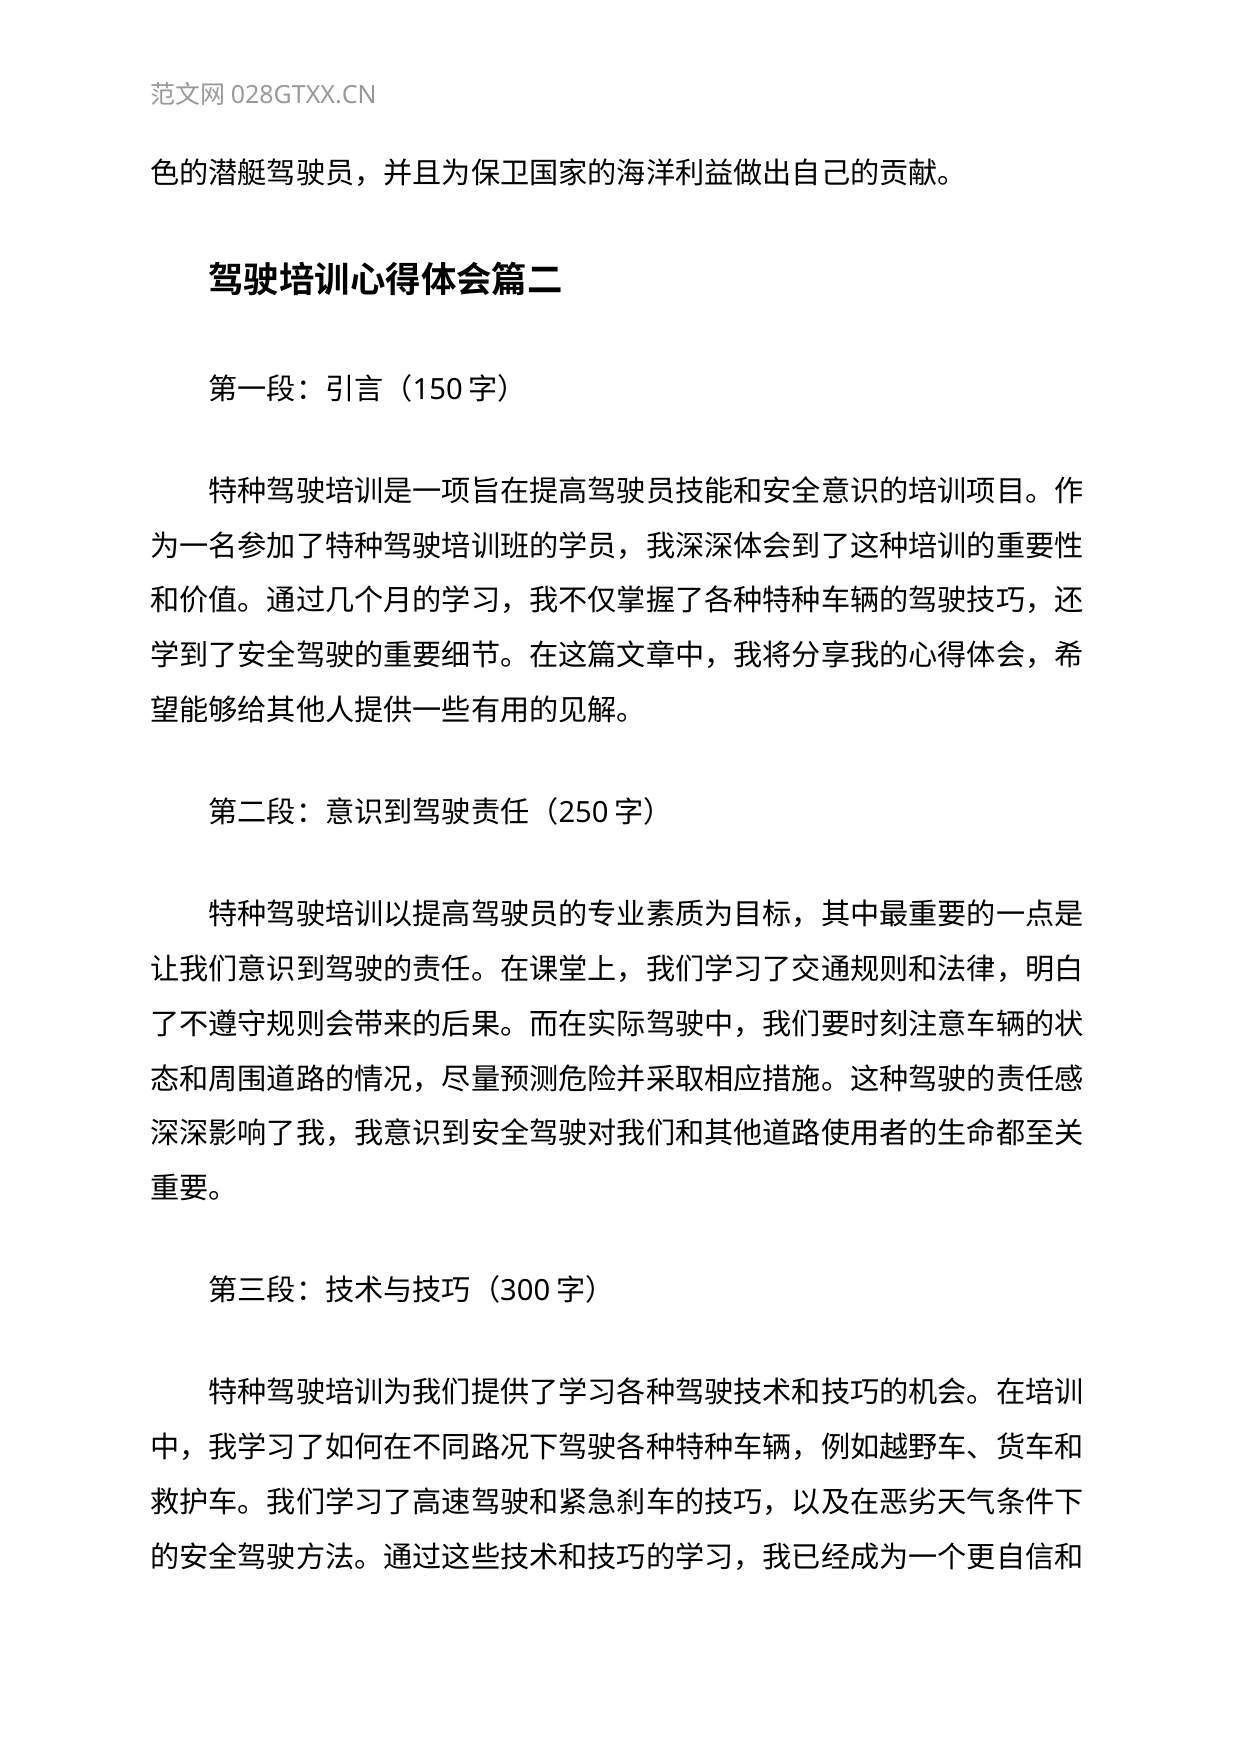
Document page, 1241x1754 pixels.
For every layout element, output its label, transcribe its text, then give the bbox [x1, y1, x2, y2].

text 驾驶培训心得体会篇二 [150, 252, 1090, 303]
text 特种驾驶培训以提高驾驶员的专业素质为目标，其中最重要的一点是让我们意识到驾驶的责任。在课堂上，我们学习了交通规则和法律，明白了不遵守规则会带来的后果。而在实际驾驶中，我们要时刻注意车辆的状态和周围道路的情况，尽量预测危险并采取相应措施。这种驾驶的责任感深深影响了我，我意识到安全驾驶对我们和其他道路使用者的生命都至关重要。 [150, 891, 1090, 1207]
text 特种驾驶培训是一项旨在提高驾驶员技能和安全意识的培训项目。作为一名参加了特种驾驶培训班的学员，我深深体会到了这种培训的重要性和价值。通过几个月的学习，我不仅掌握了各种特种车辆的驾驶技巧，还学到了安全驾驶的重要细节。在这篇文章中，我将分享我的心得体会，希望能够给其他人提供一些有用的见解。 [150, 467, 1090, 729]
text 第一段：引言（150字） [150, 365, 1090, 408]
text 第二段：意识到驾驶责任（250字） [150, 788, 1090, 831]
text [150, 150, 1090, 192]
text 第三段：技术与技巧（300字） [150, 1267, 1090, 1309]
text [150, 1369, 1090, 1576]
